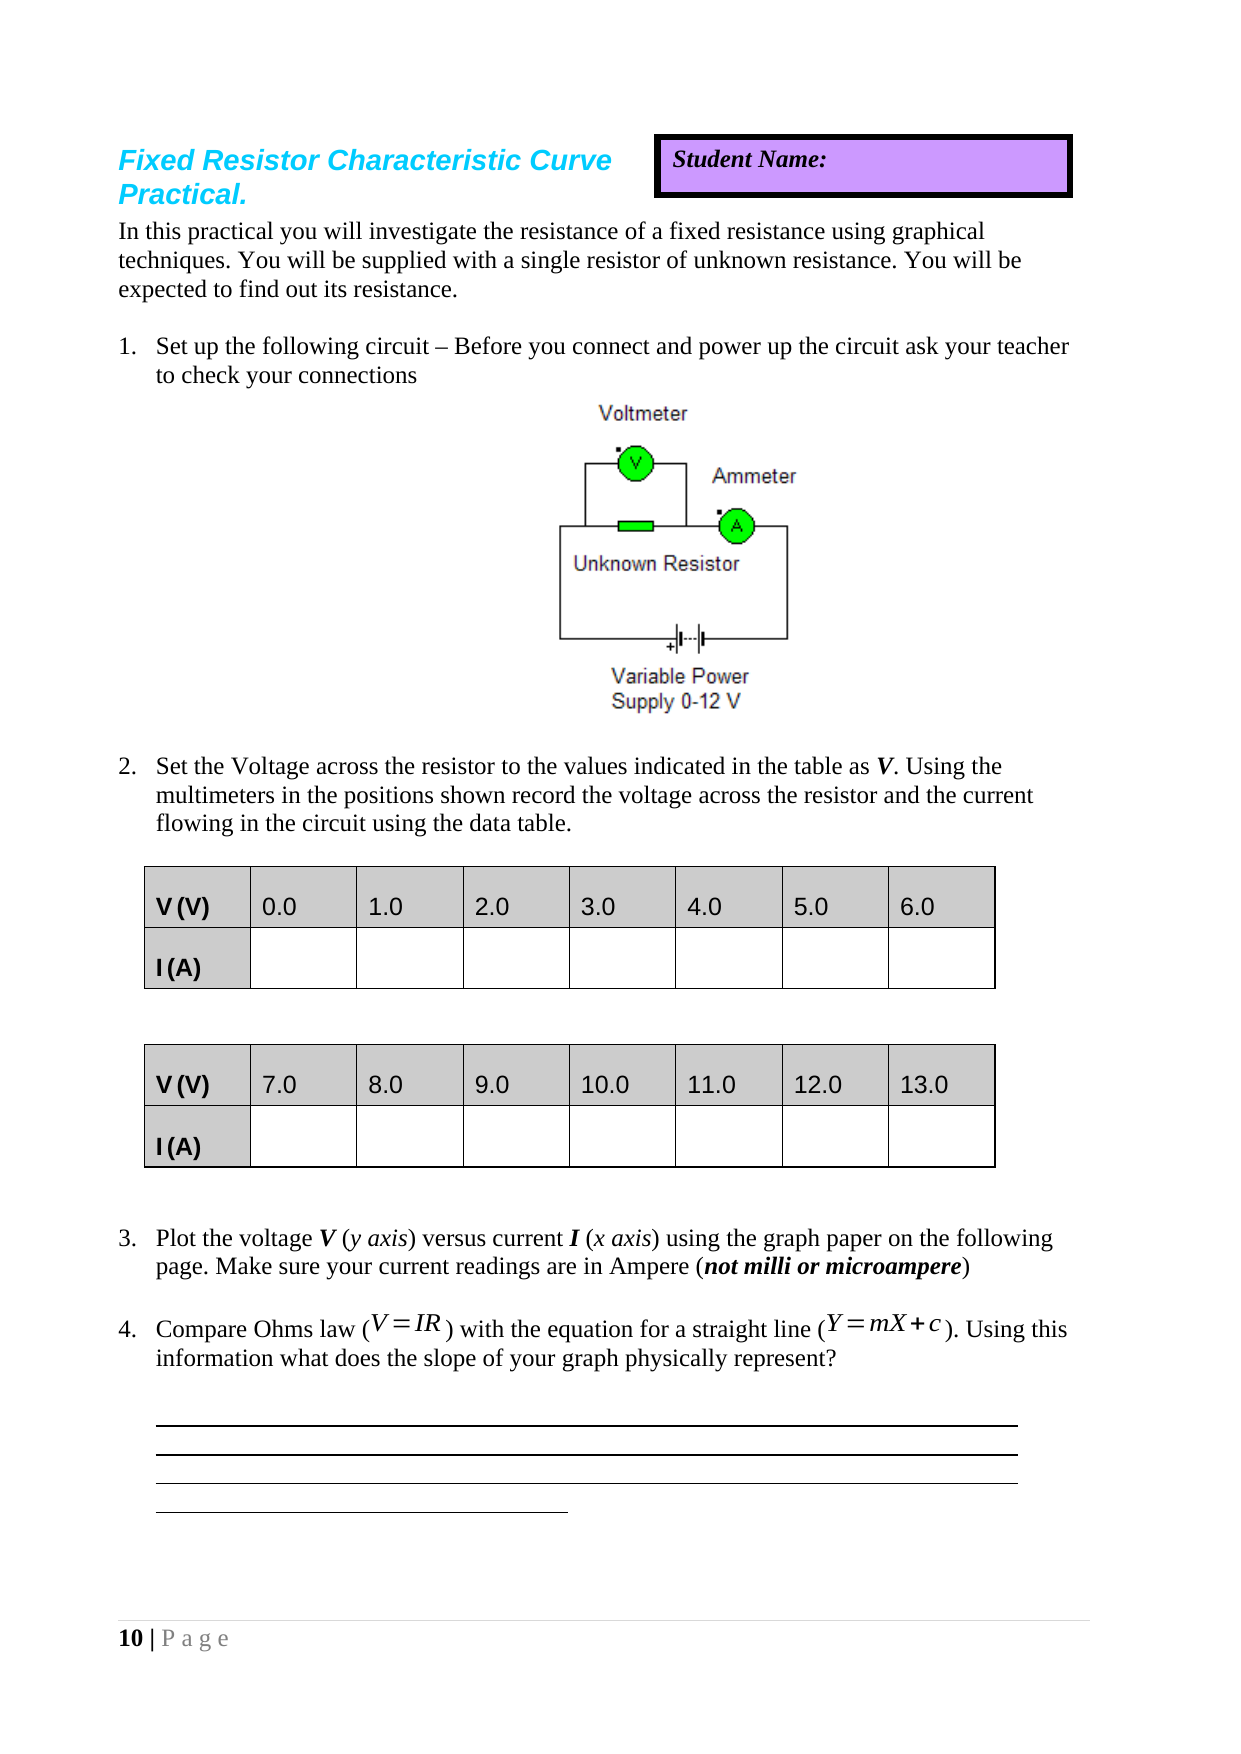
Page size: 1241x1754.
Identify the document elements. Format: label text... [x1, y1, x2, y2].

table_header V (V) [145, 867, 250, 927]
table_header 5.0 [783, 867, 888, 927]
table_cell [889, 1106, 994, 1166]
table_cell [251, 928, 356, 988]
table_header 9.0 [464, 1045, 569, 1105]
table_cell [676, 928, 782, 988]
list Set the Voltage across the resistor to the values indicated in the table as V. Using the multimeters in the positions shown record the voltage across the resistor and the current flowing in the circuit using the data table. [118, 751, 1090, 866]
table_cell [357, 1106, 463, 1166]
table_header 0.0 [251, 867, 356, 927]
table_cell I (A) [145, 928, 250, 988]
table_cell [676, 1106, 782, 1166]
table_cell I (A) [145, 1106, 250, 1166]
table_cell [357, 928, 463, 988]
table_cell [570, 1106, 675, 1166]
text In this practical you will investigate the resistance of a fixed resistance using graphical techniques. You will be supplied with a single resistor of unknown resistance. You will be expected to find out its resistance. [118, 216, 1090, 303]
table_header V (V) [145, 1045, 250, 1105]
table_header 12.0 [783, 1045, 888, 1105]
subtitle Fixed Resistor Characteristic Curve Practical. [118, 143, 1090, 210]
table_cell [783, 928, 888, 988]
table_header 1.0 [357, 867, 463, 927]
list Plot the voltage V (y axis) versus current I (x axis) using the graph paper on the following page. Make sure your current readings are in Ampere (not milli or microampere) [118, 1223, 1090, 1309]
table_cell [570, 928, 675, 988]
list Set up the following circuit – Before you connect and power up the circuit ask your teacher to check your connections [118, 331, 1090, 389]
picture [547, 388, 811, 751]
table_header 6.0 [889, 867, 994, 927]
table_cell [251, 1106, 356, 1166]
table_header 10.0 [570, 1045, 675, 1105]
table_cell [464, 928, 569, 988]
table_header 8.0 [357, 1045, 463, 1105]
table_header 11.0 [676, 1045, 782, 1105]
list Compare Ohms law () with the equation for a straight line (). Using this information what does the slope of your graph physically represent? [118, 1309, 1090, 1515]
table_cell [889, 928, 994, 988]
table_header 3.0 [570, 867, 675, 927]
table_header 7.0 [251, 1045, 356, 1105]
table_header 13.0 [889, 1045, 994, 1105]
table_cell [783, 1106, 888, 1166]
table_header 4.0 [676, 867, 782, 927]
table_header 2.0 [464, 867, 569, 927]
table_cell [464, 1106, 569, 1166]
